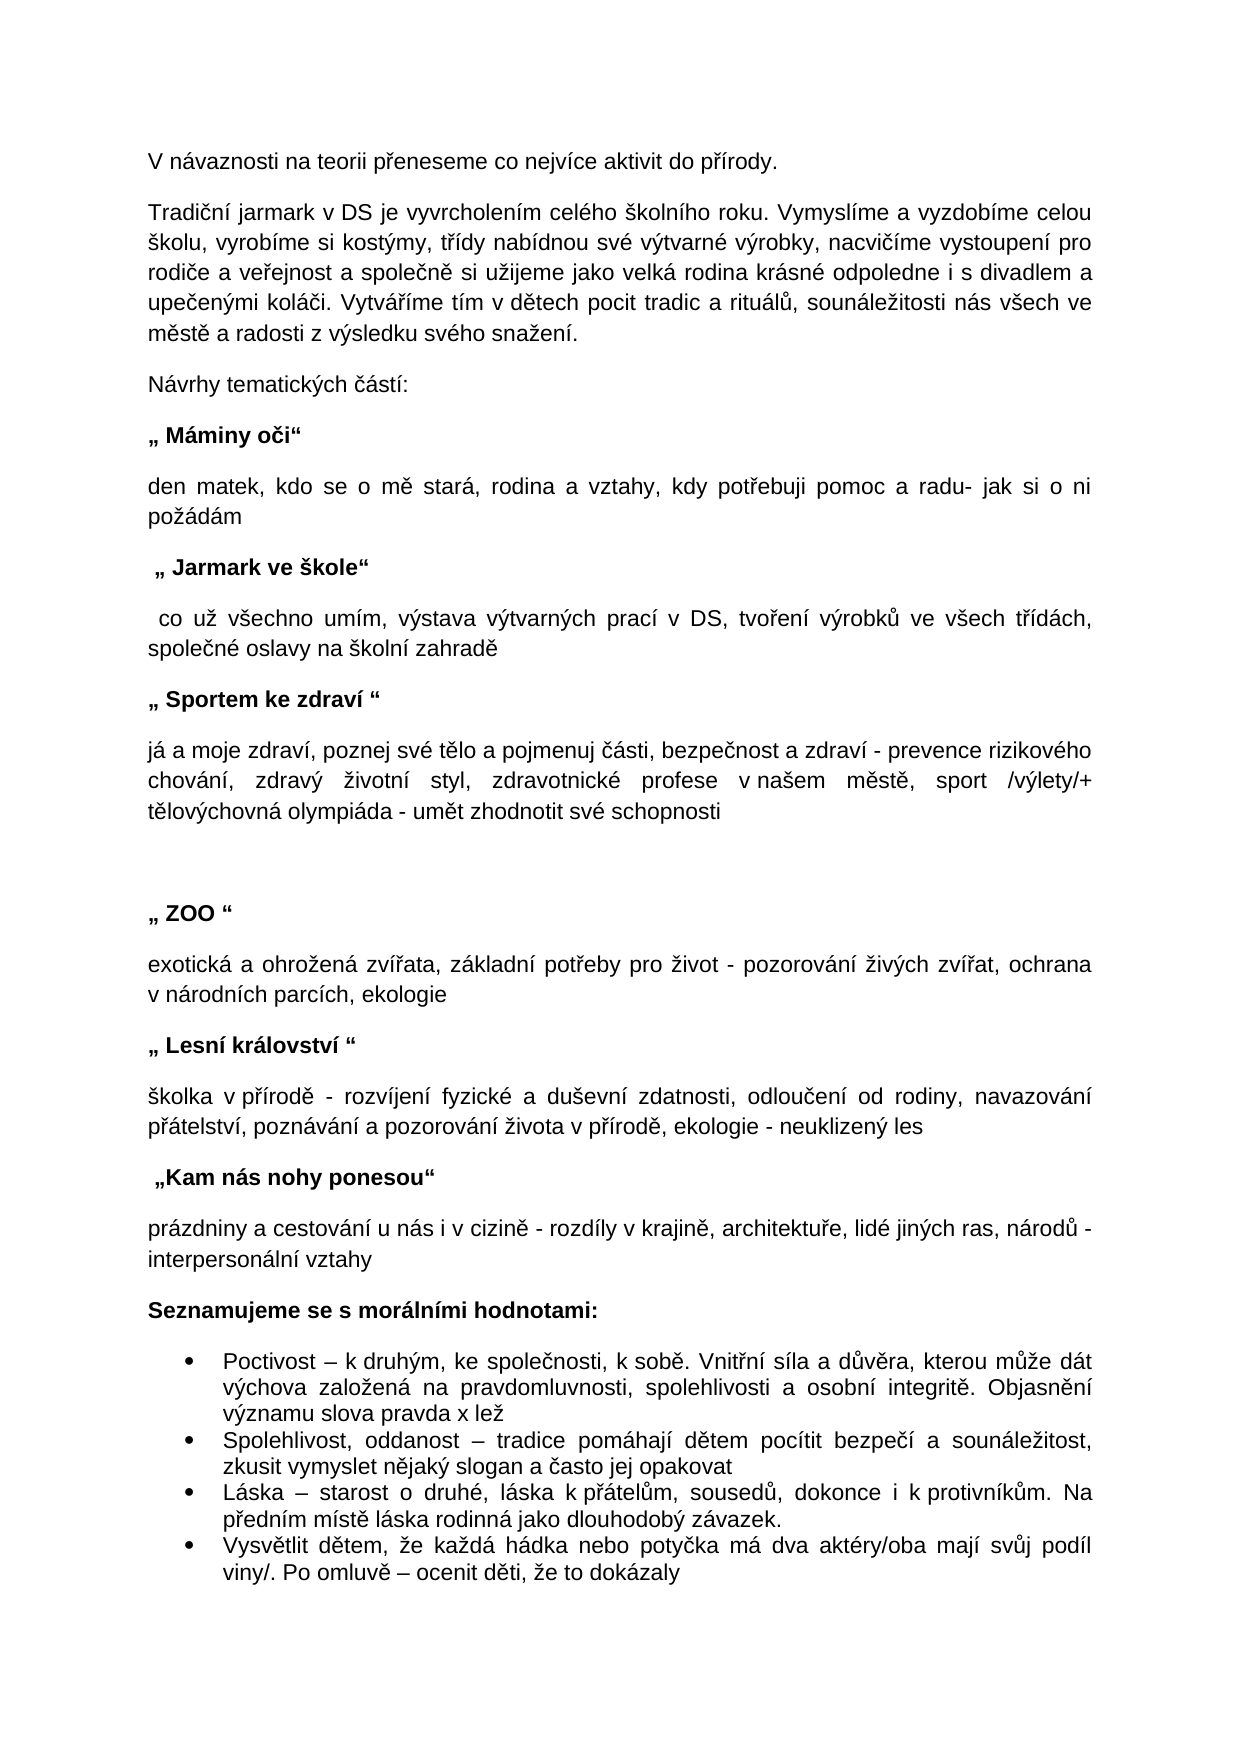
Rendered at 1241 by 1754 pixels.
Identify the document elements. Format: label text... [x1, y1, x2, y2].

text den matek, kdo se o mě stará, rodina a vztahy, kdy potřebuji pomoc a radu- jak si o ni požádám [148, 473, 1093, 529]
text já a moje zdraví, poznej své tělo a pojmenuj části, bezpečnost a zdraví - prevence rizikového chování, zdravý životní styl, zdravotnické profese v našem městě, sport /výlety/+ tělovýchovná olympiáda - umět zhodnotit své schopnosti [148, 737, 1093, 824]
text Seznamujeme se s morálními hodnotami: [148, 1297, 1093, 1323]
text Návrhy tematických částí: [148, 371, 1093, 397]
text prázdniny a cestování u nás i v cizině - rozdíly v krajině, architektuře, lidé jiných ras, národů -interpersonální vztahy [148, 1215, 1093, 1272]
text Tradiční jarmark v DS je vyvrcholením celého školního roku. Vymyslíme a vyzdobíme celou školu, vyrobíme si kostýmy, třídy nabídnou své výtvarné výrobky, nacvičíme vystoupení pro rodiče a veřejnost a společně si užijeme jako velká rodina krásné odpoledne i s divadlem a upečenými koláči. Vytváříme tím v dětech pocit tradic a rituálů, sounáležitosti nás všech ve městě a radosti z výsledku svého snažení. [148, 199, 1093, 346]
text „ Máminy oči“ [148, 422, 1093, 448]
text exotická a ohrožená zvířata, základní potřeby pro život - pozorování živých zvířat, ochrana v národních parcích, ekologie [148, 951, 1093, 1007]
text „ Lesní království “ [148, 1032, 1093, 1058]
text „ Jarmark ve škole“ [148, 554, 1093, 580]
text co už všechno umím, výstava výtvarných prací v DS, tvoření výrobků ve všech třídách, společné oslavy na školní zahradě [148, 605, 1093, 661]
text školka v přírodě - rozvíjení fyzické a duševní zdatnosti, odloučení od rodiny, navazování přátelství, poznávání a pozorování života v přírodě, ekologie - neuklizený les [148, 1083, 1093, 1139]
list Spolehlivost, oddanost – tradice pomáhají dětem pocítit bezpečí a sounáležitost, zkusit vymyslet nějaký slogan a často jej opakovat [185, 1427, 1093, 1479]
text „ ZOO “ [148, 900, 1093, 926]
list Vysvětlit dětem, že každá hádka nebo potyčka má dva aktéry/oba mají svůj podíl viny/. Po omluvě – ocenit děti, že to dokázaly [185, 1532, 1093, 1585]
text V návaznosti na teorii přeneseme co nejvíce aktivit do přírody. [148, 148, 1093, 174]
list Láska – starost o druhé, láska k přátelům, sousedů, dokonce i k protivníkům. Na předním místě láska rodinná jako dlouhodobý závazek. [185, 1479, 1093, 1532]
text „ Sportem ke zdraví “ [148, 686, 1093, 712]
text „Kam nás nohy ponesou“ [148, 1164, 1093, 1191]
list Poctivost – k druhým, ke společnosti, k sobě. Vnitřní síla a důvěra, kterou může dát výchova založená na pravdomluvnosti, spolehlivosti a osobní integritě. Objasnění významu slova pravda x lež [185, 1348, 1093, 1427]
